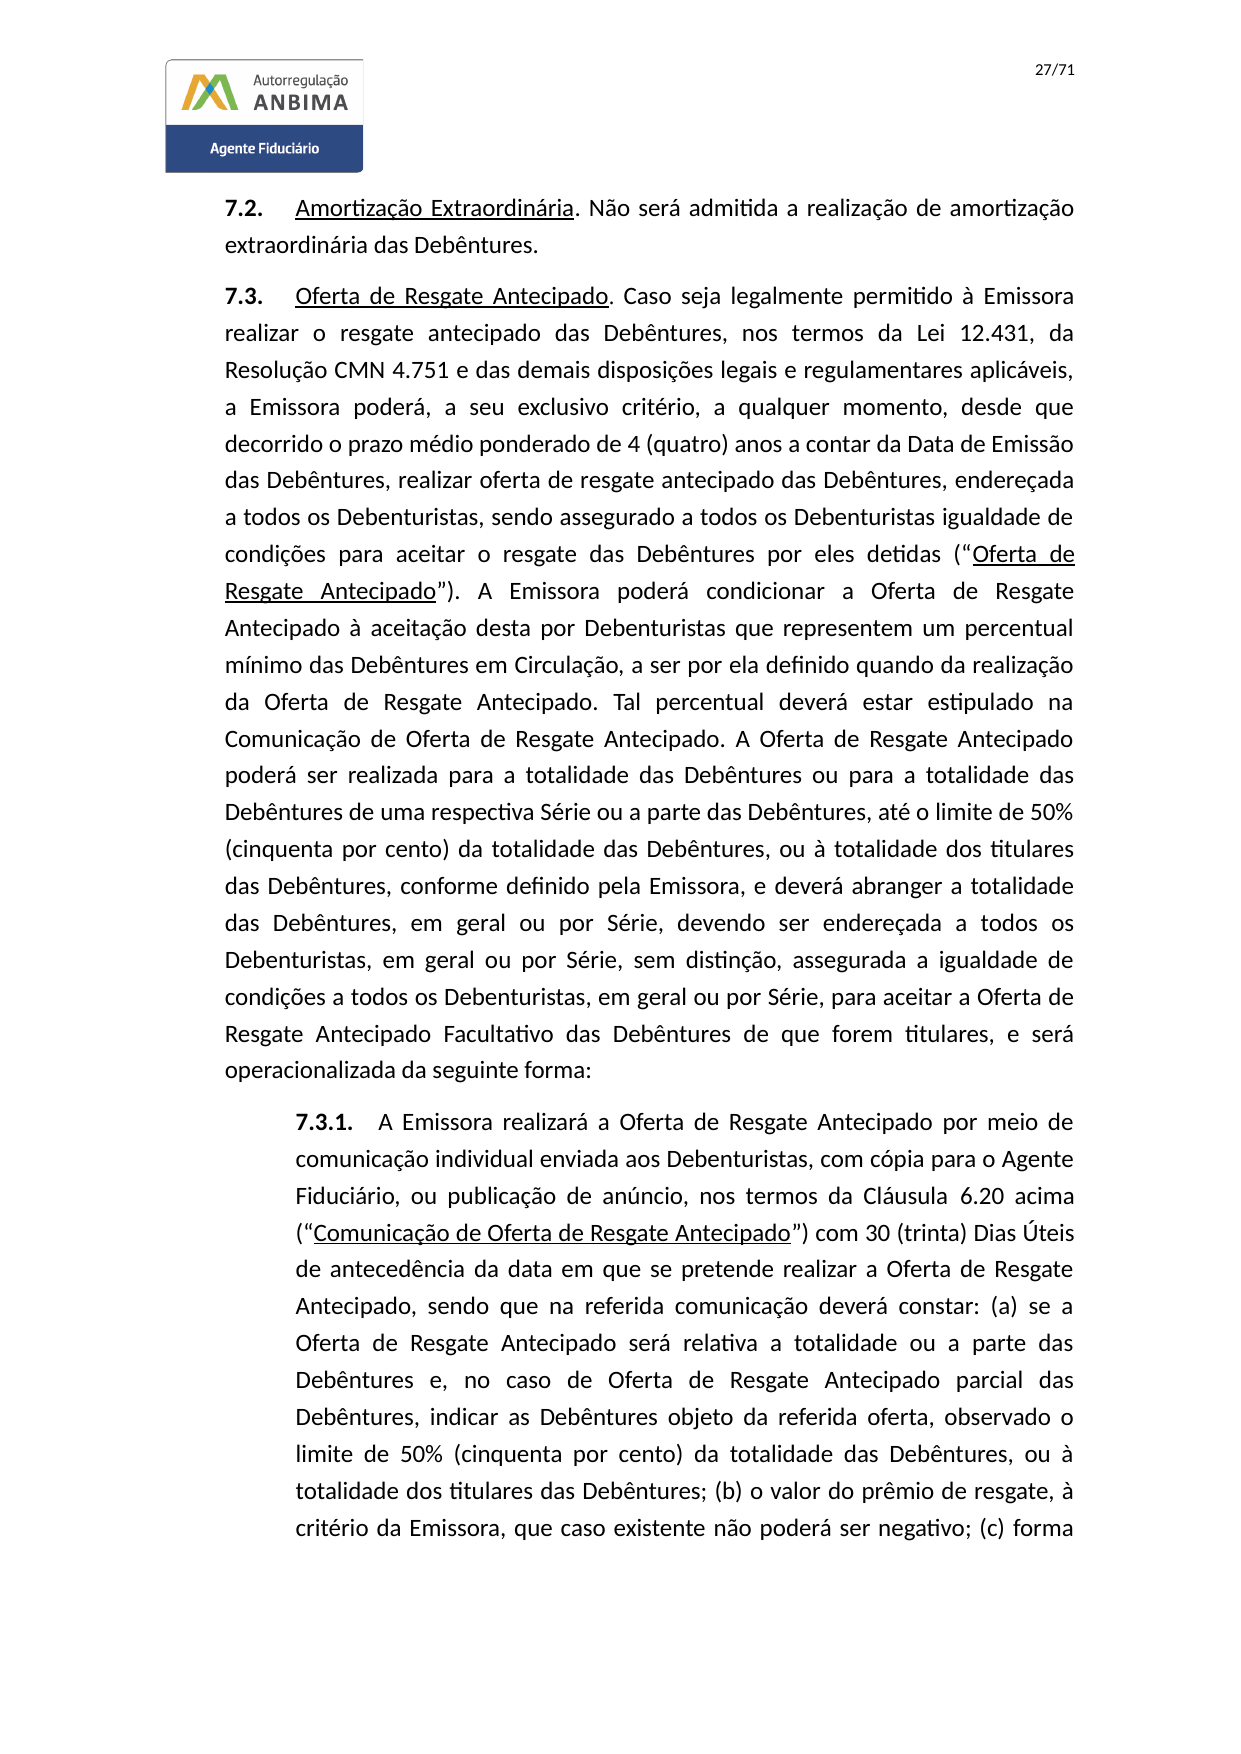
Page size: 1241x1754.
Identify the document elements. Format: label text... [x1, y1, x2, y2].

text Amortização Extraordinária. Não será admitida a realização de amortização extraordinária das Debêntures. [224, 192, 1075, 259]
picture [165, 59, 364, 173]
text Oferta de Resgate Antecipado. Caso seja legalmente permitido à Emissora realizar o resgate antecipado das Debêntures, nos termos da Lei 12.431, da Resolução CMN 4.751 e das demais disposições legais e regulamentares aplicáveis, a Emissora poderá, a seu exclusivo critério, a qualquer momento, desde que decorrido o prazo médio ponderado de 4 (quatro) anos a contar da Data de Emissão das Debêntures, realizar oferta de resgate antecipado das Debêntures, endereçada a todos os Debenturistas, sendo assegurado a todos os Debenturistas igualdade de condições para aceitar o resgate das Debêntures por eles detidas (“Oferta de Resgate Antecipado”). A Emissora poderá condicionar a Oferta de Resgate Antecipado à aceitação desta por Debenturistas que representem um percentual mínimo das Debêntures em Circulação, a ser por ela definido quando da realização da Oferta de Resgate Antecipado. Tal percentual deverá estar estipulado na Comunicação de Oferta de Resgate Antecipado. A Oferta de Resgate Antecipado poderá ser realizada para a totalidade das Debêntures ou para a totalidade das Debêntures de uma respectiva Série ou a parte das Debêntures, até o limite de 50% (cinquenta por cento) da totalidade das Debêntures, ou à totalidade dos titulares das Debêntures, conforme definido pela Emissora, e deverá abranger a totalidade das Debêntures, em geral ou por Série, devendo ser endereçada a todos os Debenturistas, em geral ou por Série, sem distinção, assegurada a igualdade de condições a todos os Debenturistas, em geral ou por Série, para aceitar a Oferta de Resgate Antecipado Facultativo das Debêntures de que forem titulares, e será operacionalizada da seguinte forma: [224, 280, 1075, 1085]
